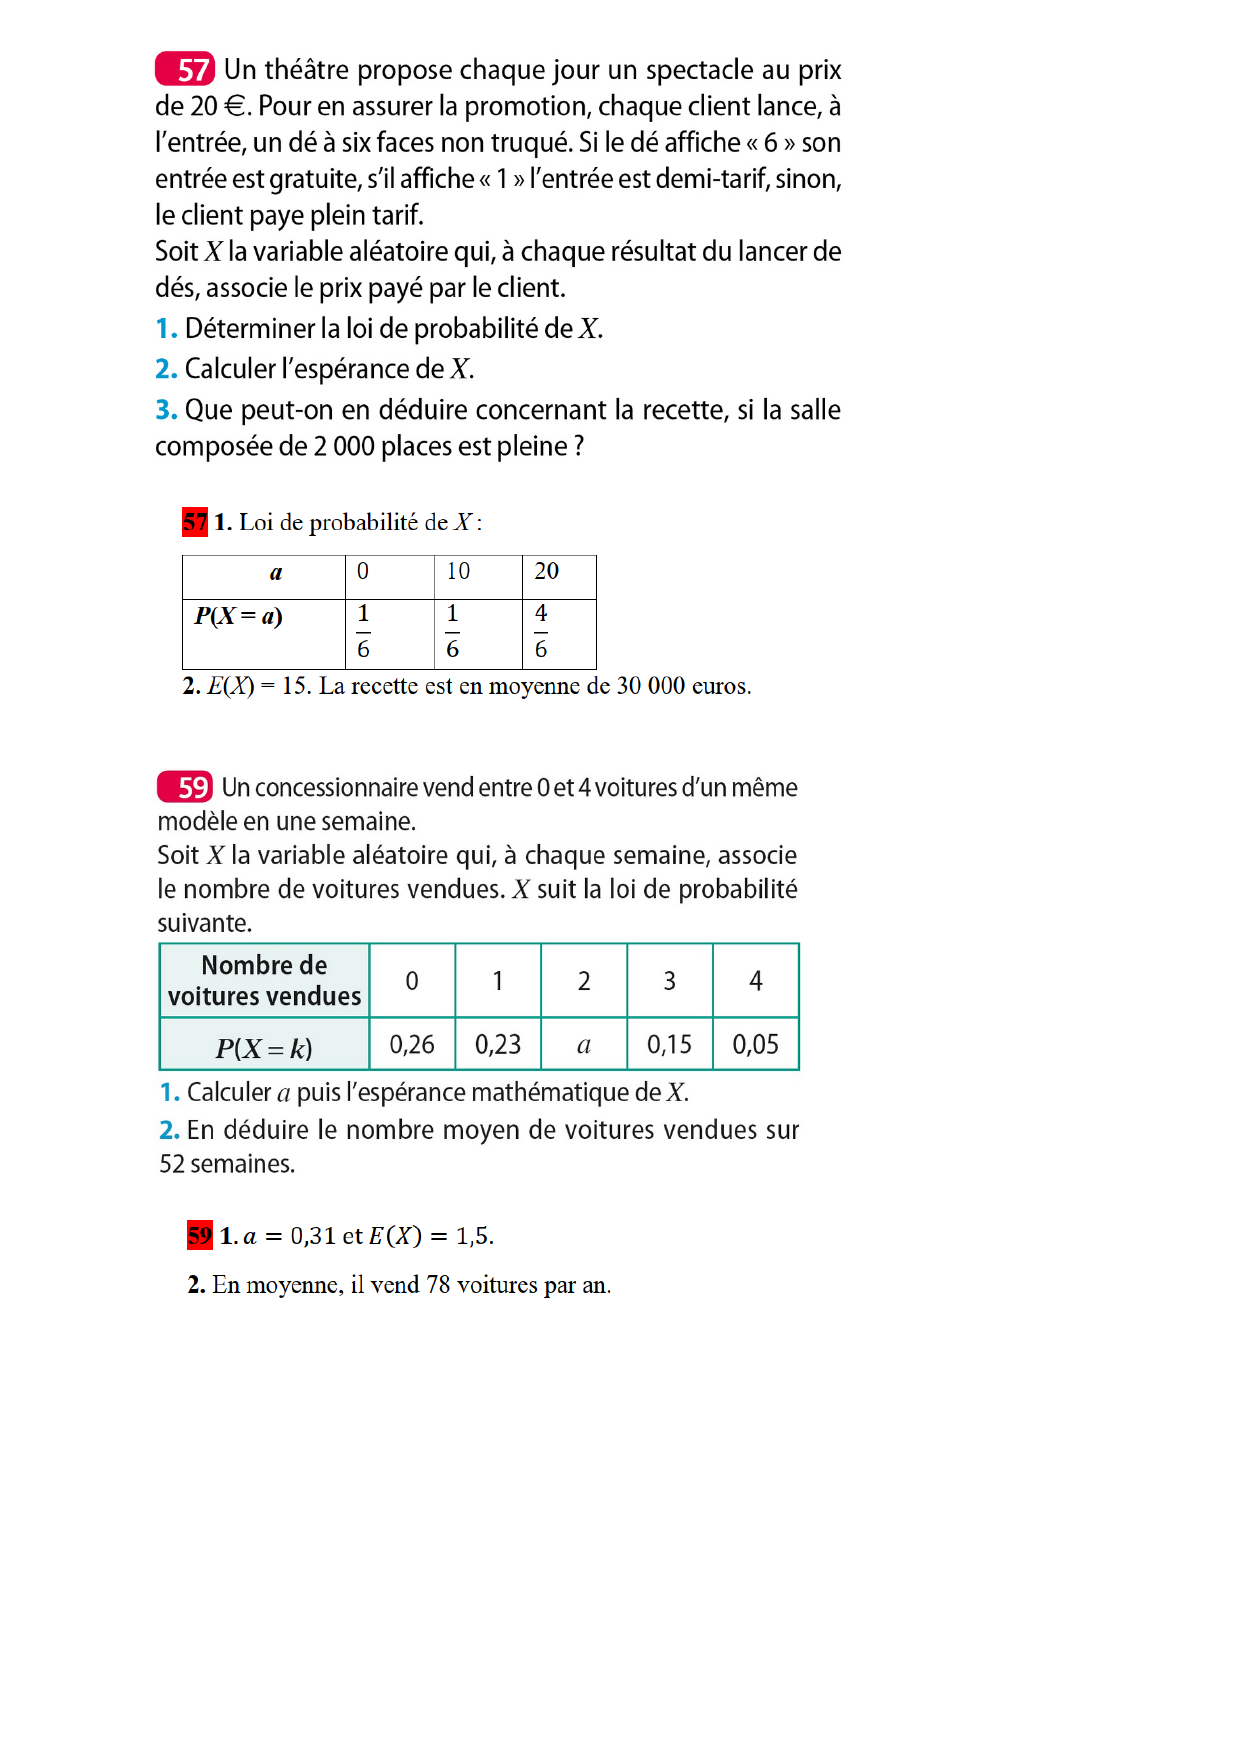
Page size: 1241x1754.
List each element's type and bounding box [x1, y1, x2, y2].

picture [147, 768, 832, 1183]
picture [147, 44, 864, 468]
picture [147, 486, 765, 703]
picture [147, 1201, 678, 1321]
